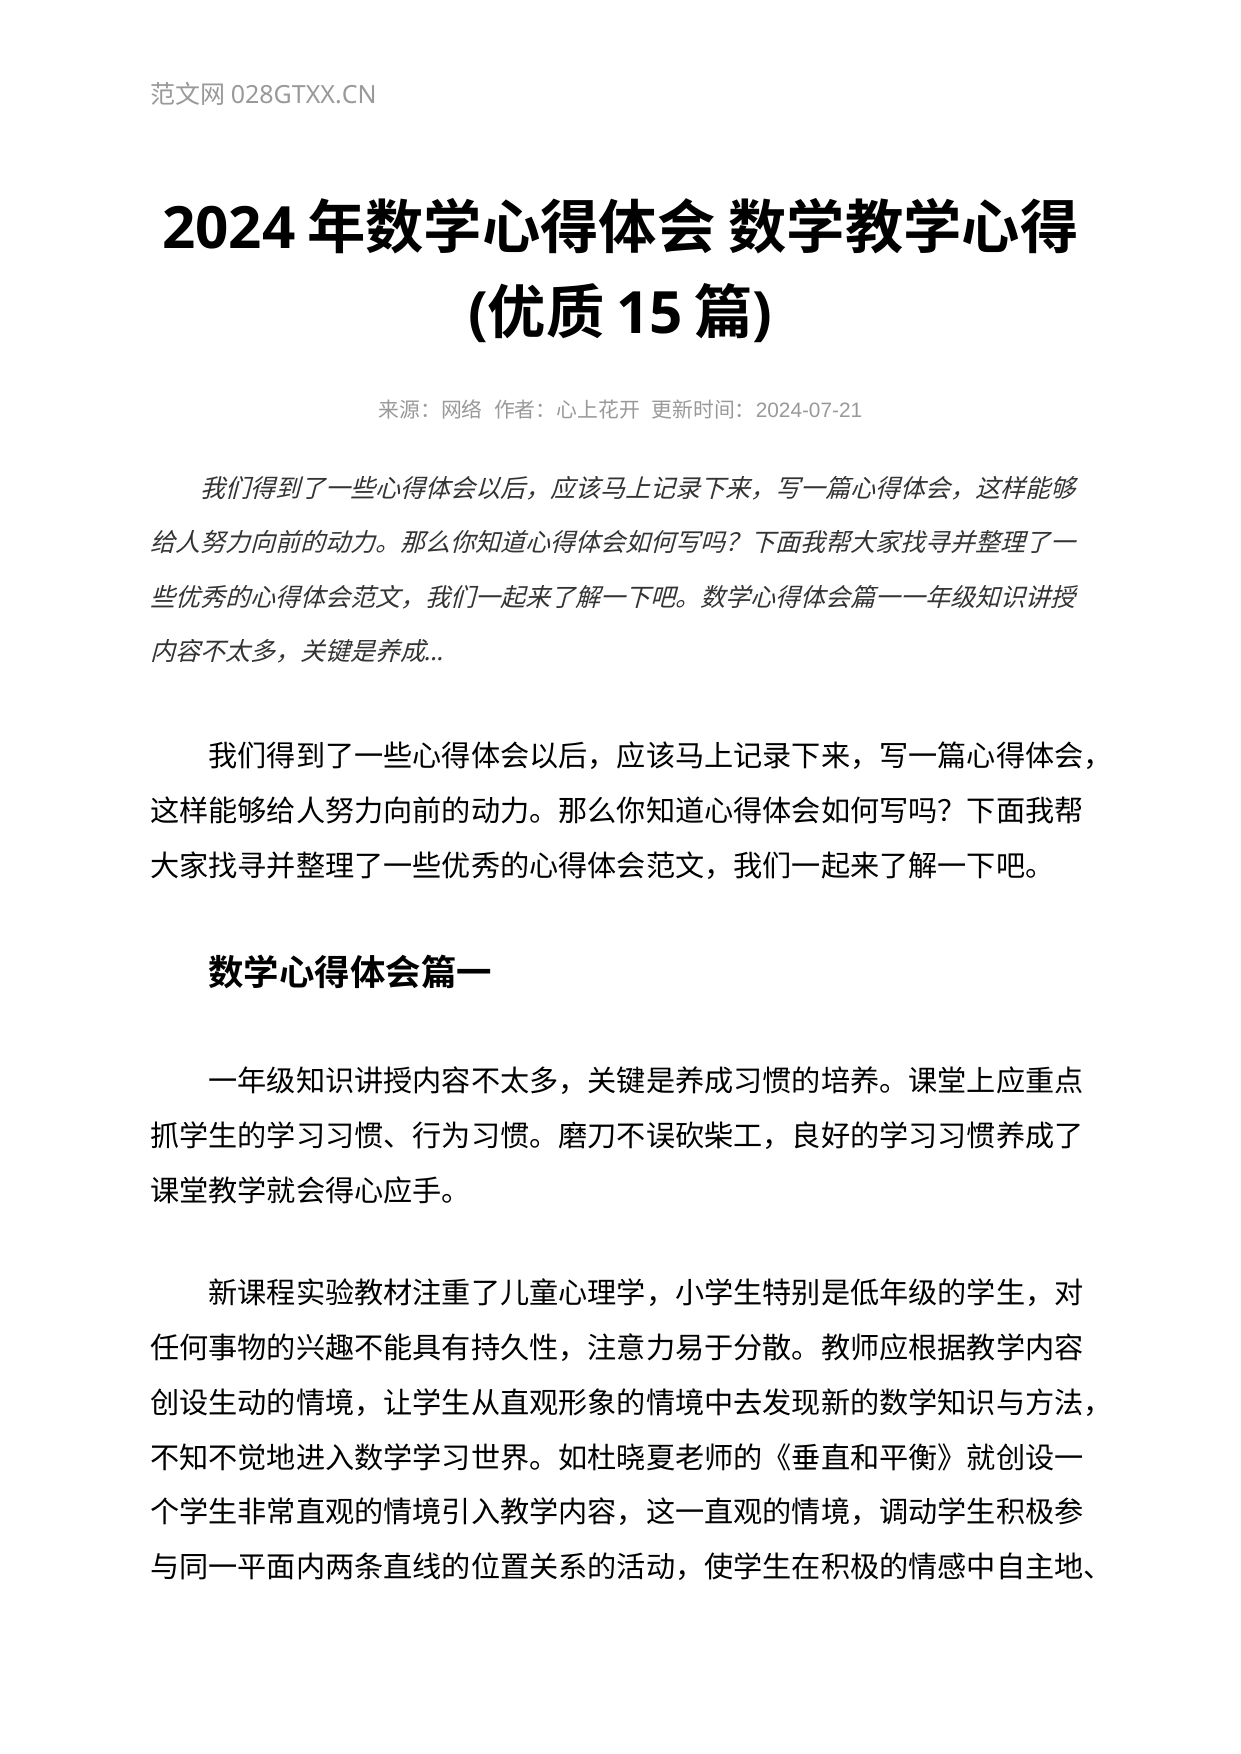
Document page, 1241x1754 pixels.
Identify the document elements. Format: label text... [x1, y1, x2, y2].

text 我们得到了一些心得体会以后，应该马上记录下来，写一篇心得体会，这样能够给人努力向前的动力。那么你知道心得体会如何写吗？下面我帮大家找寻并整理了一些优秀的心得体会范文，我们一起来了解一下吧。 [150, 733, 1090, 885]
text 来源：网络 作者：心上花开 更新时间：2024-07-21 [150, 398, 1090, 422]
subtitle 2024年数学心得体会 数学教学心得(优质15篇) [150, 181, 1090, 351]
text 我们得到了一些心得体会以后，应该马上记录下来，写一篇心得体会，这样能够给人努力向前的动力。那么你知道心得体会如何写吗？下面我帮大家找寻并整理了一些优秀的心得体会范文，我们一起来了解一下吧。数学心得体会篇一一年级知识讲授内容不太多，关键是养成... [150, 468, 1090, 668]
text 数学心得体会篇一 [150, 944, 1090, 996]
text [150, 1269, 1090, 1586]
text 一年级知识讲授内容不太多，关键是养成习惯的培养。课堂上应重点抓学生的学习习惯、行为习惯。磨刀不误砍柴工，良好的学习习惯养成了课堂教学就会得心应手。 [150, 1058, 1090, 1210]
